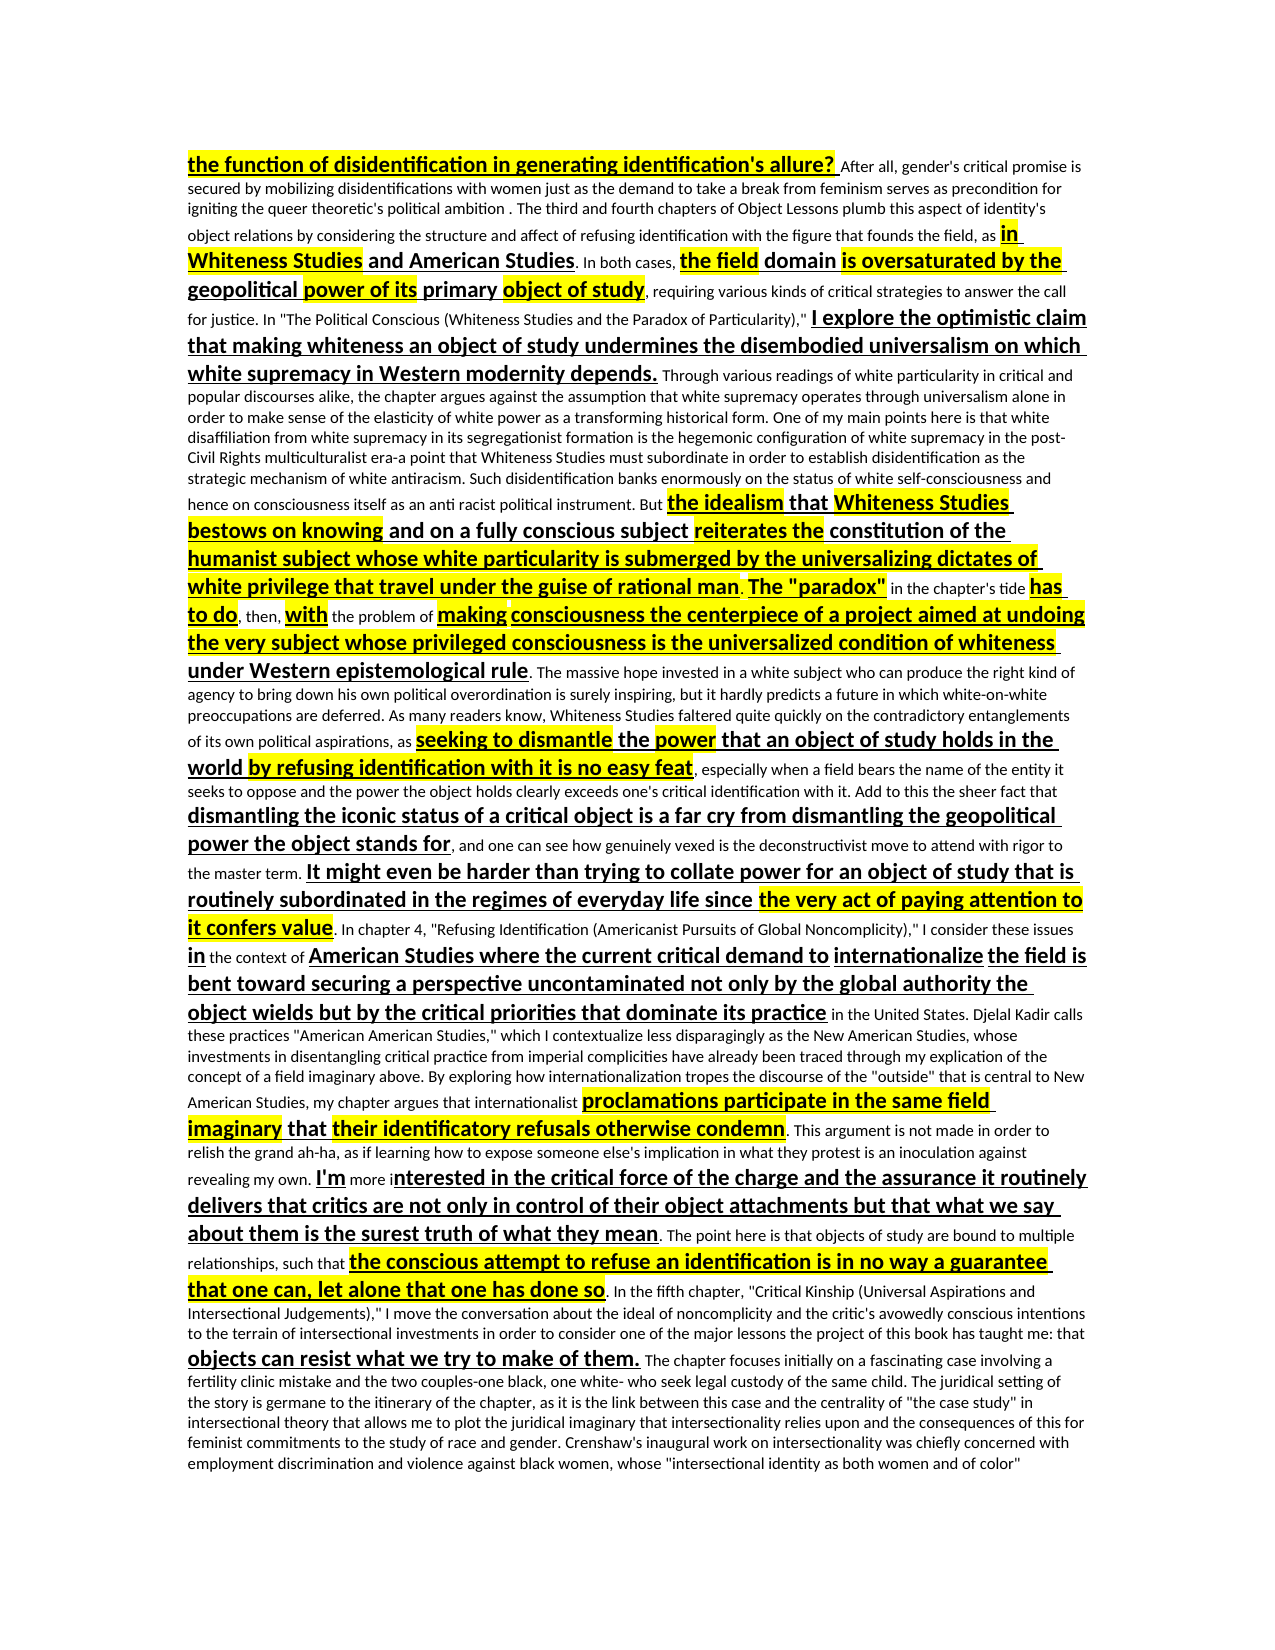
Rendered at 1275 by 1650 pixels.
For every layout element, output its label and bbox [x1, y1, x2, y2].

text [187, 356, 1087, 1473]
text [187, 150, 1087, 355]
